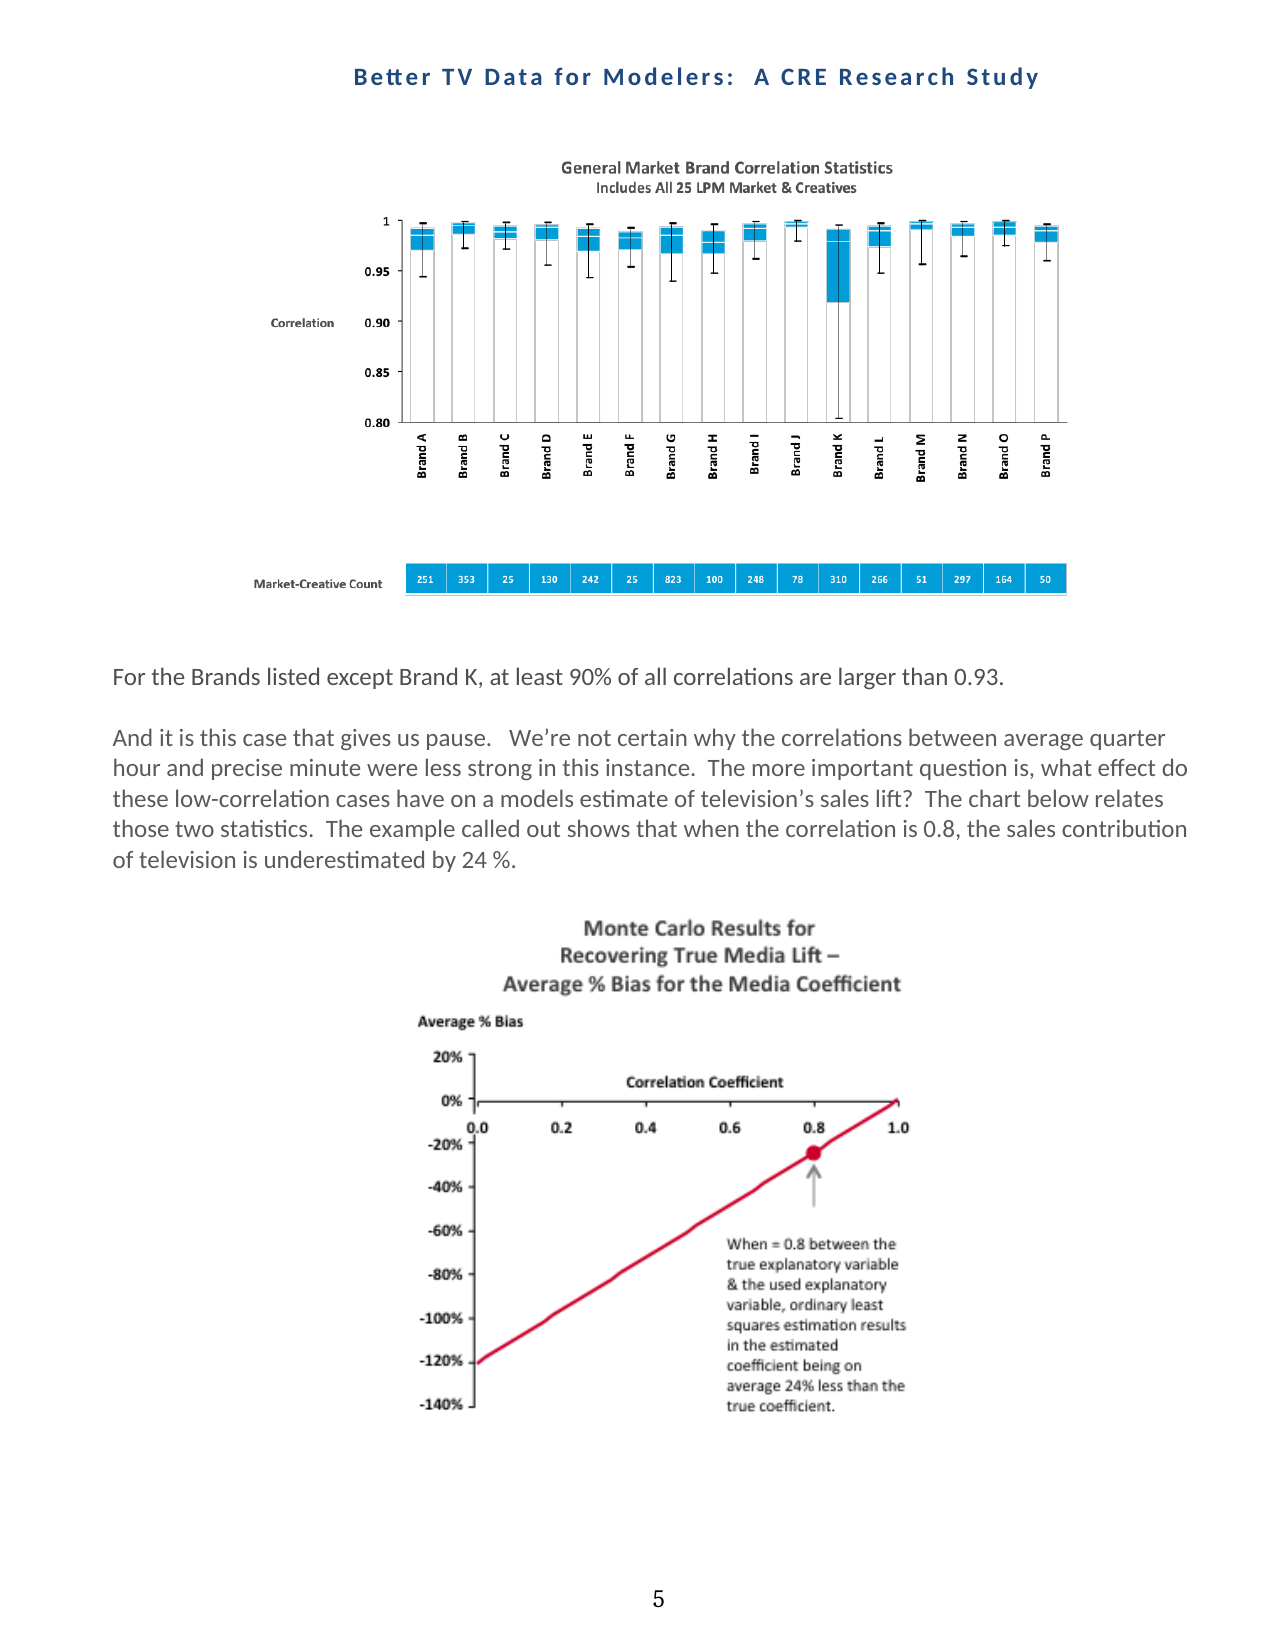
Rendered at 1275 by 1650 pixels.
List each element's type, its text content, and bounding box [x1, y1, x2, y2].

text And it is this case that gives us pause. We’re not certain why the correlations between average quarter hour and precise minute were less strong in this instance. The more important question is, what effect do these low-correlation cases have on a models estimate of television’s sales lift? The chart below relates those two statistics. The example called out shows that when the correlation is 0.8, the sales contribution of television is underestimated by 24 %. [112, 722, 1205, 874]
text For the Brands listed except Brand K, at least 90% of all correlations are larger than 0.93. [112, 661, 1205, 691]
picture [390, 905, 927, 1442]
picture [238, 150, 1079, 600]
